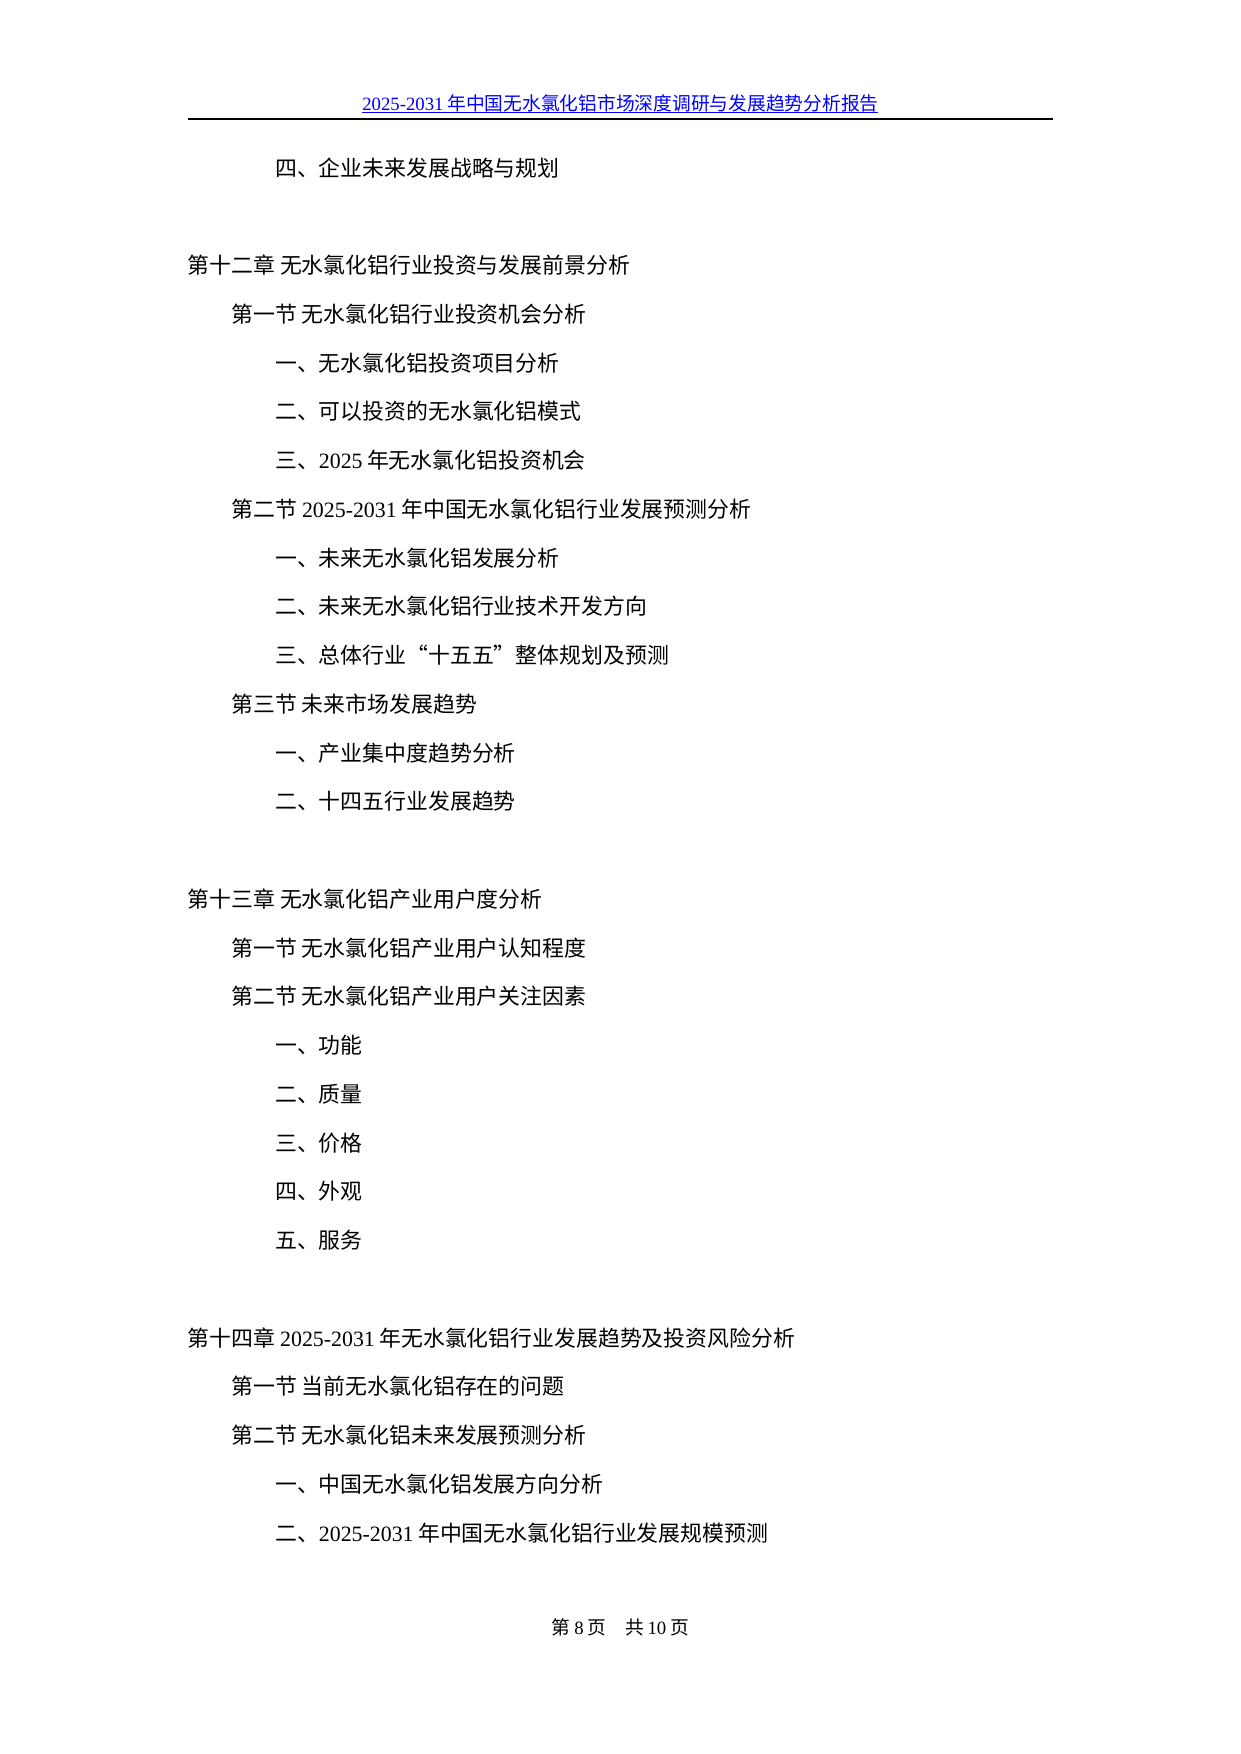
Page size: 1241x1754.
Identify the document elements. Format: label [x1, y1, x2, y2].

text [187, 150, 1053, 1548]
